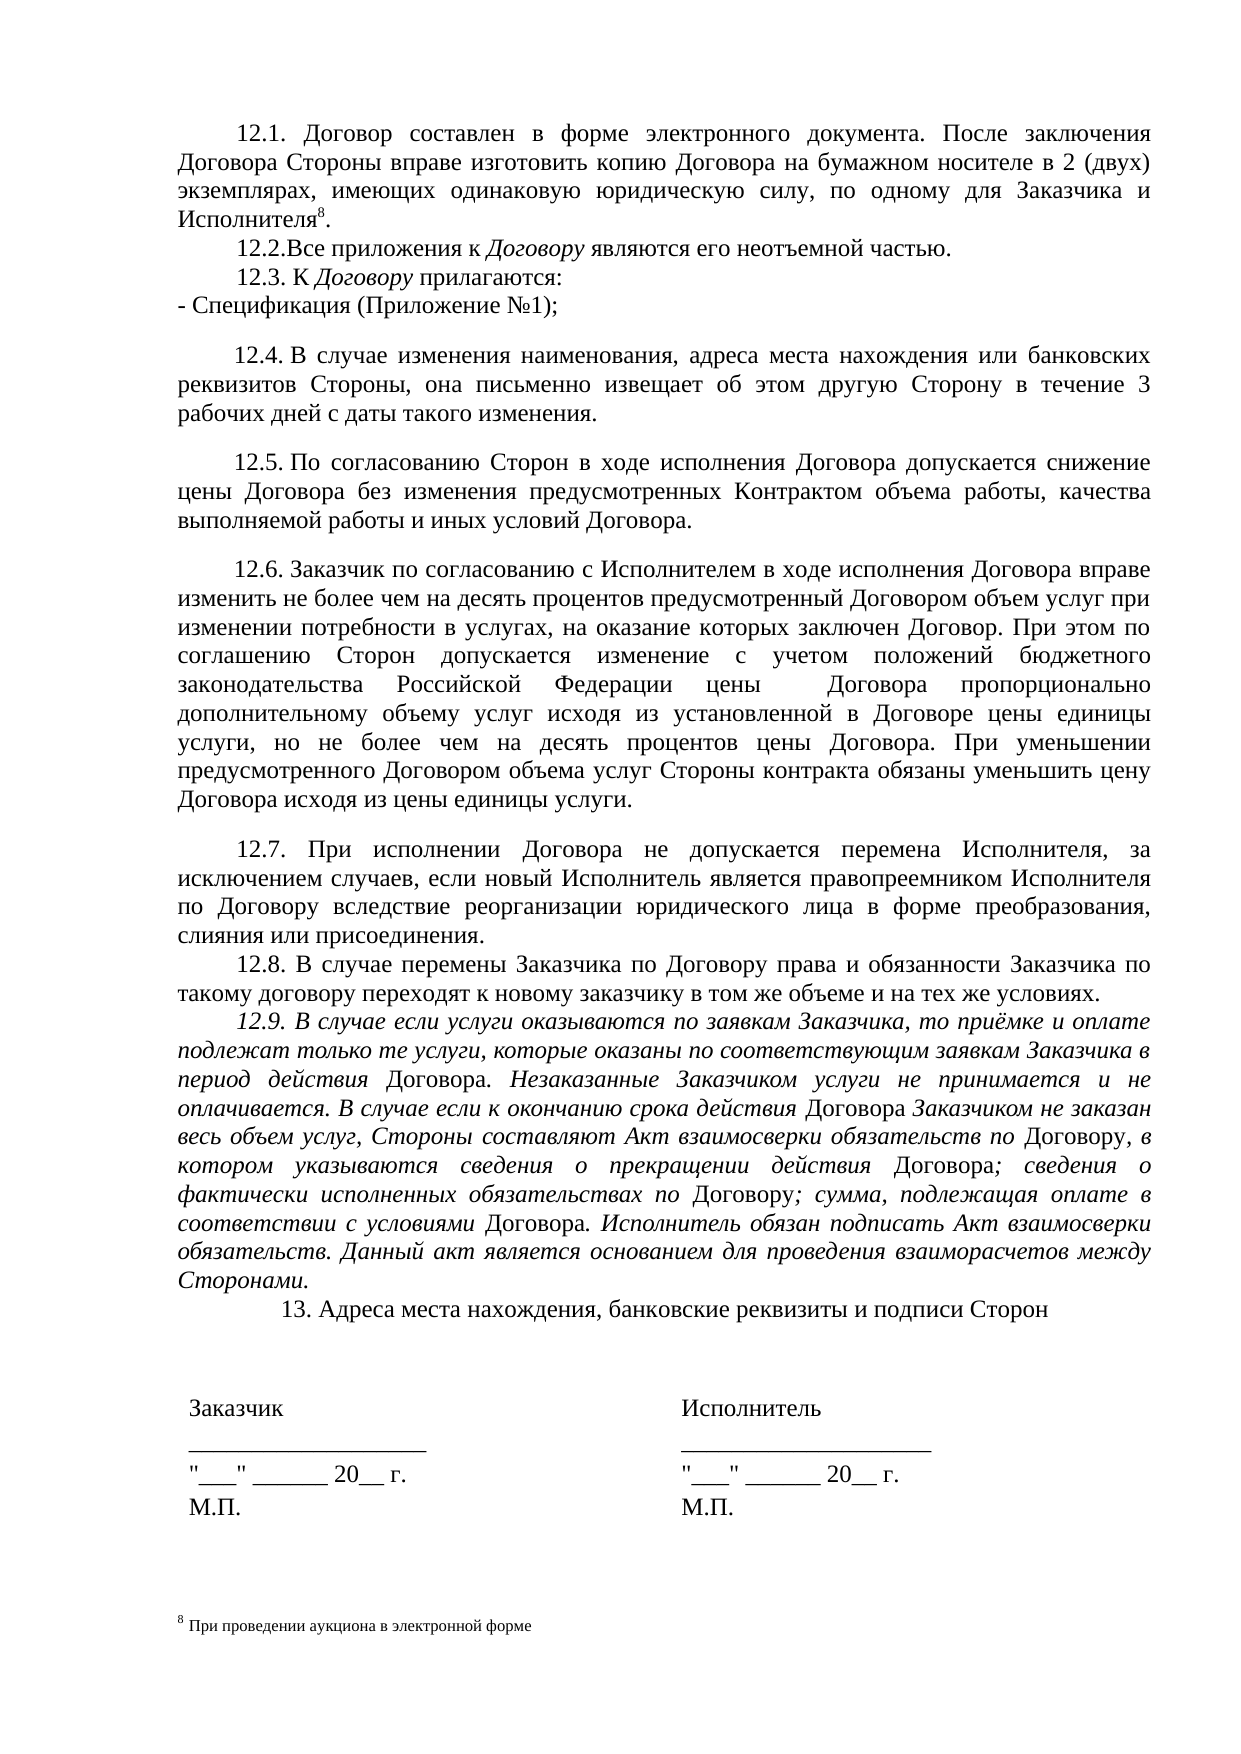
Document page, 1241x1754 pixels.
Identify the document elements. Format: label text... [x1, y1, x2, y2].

text 13. Адреса места нахождения, банковские реквизиты и подписи Сторон [177, 1294, 1152, 1323]
text 12.9. В случае если услуги оказываются по заявкам Заказчика, то приёмке и оплате подлежат только те услуги, которые оказаны по соответствующим заявкам Заказчика в период действия Договора. Незаказанные Заказчиком услуги не принимается и не оплачивается. В случае если к окончанию срока действия Договора Заказчиком не заказан весь объем услуг, Стороны составляют Акт взаимосверки обязательств по Договору, в котором указываются сведения о прекращении действия Договора; сведения о фактически исполненных обязательствах по Договору; сумма, подлежащая оплате в соответствии с условиями Договора. Исполнитель обязан подписать Акт взаимосверки обязательств. Данный акт является основанием для проведения взаиморасчетов между Сторонами. [177, 1006, 1152, 1294]
text 12.3. К Договору прилагаются: [177, 262, 1152, 291]
text 12.5. По согласованию Сторон в ходе исполнения Договора допускается снижение цены Договора без изменения предусмотренных Контрактом объема работы, качества выполняемой работы и иных условий Договора. [177, 447, 1152, 533]
text 12.8. В случае перемены Заказчика по Договору права и обязанности Заказчика по такому договору переходят к новому заказчику в том же объеме и на тех же условиях. [177, 949, 1152, 1006]
text 12.2.Все приложения к Договору являются его неотъемной частью. [177, 233, 1152, 262]
text 12.4. В случае изменения наименования, адреса места нахождения или банковских реквизитов Стороны, она письменно извещает об этом другую Сторону в течение 3 рабочих дней с даты такого изменения. [177, 340, 1152, 426]
table_header Заказчик ___________________ "___" ______ 20__ г. М.П. [177, 1393, 670, 1524]
text - Спецификация (Приложение №1); [177, 291, 1152, 319]
text 12.1. Договор составлен в форме электронного документа. После заключения Договора Стороны вправе изготовить копию Договора на бумажном носителе в 2 (двух) экземплярах, имеющих одинаковую юридическую силу, по одному для Заказчика и Исполнителя. [177, 118, 1152, 233]
table_header Исполнитель ____________________ "___" ______ 20__ г. М.П. [670, 1393, 1163, 1524]
text 12.6. Заказчик по согласованию с Исполнителем в ходе исполнения Договора вправе изменить не более чем на десять процентов предусмотренный Договором объем услуг при изменении потребности в услугах, на оказание которых заключен Договор. При этом по соглашению Сторон допускается изменение с учетом положений бюджетного законодательства Российской Федерации цены Договора пропорционально дополнительному объему услуг исходя из установленной в Договоре цены единицы услуги, но не более чем на десять процентов цены Договора. При уменьшении предусмотренного Договором объема услуг Стороны контракта обязаны уменьшить цену Договора исходя из цены единицы услуги. [177, 554, 1152, 813]
text 12.7. При исполнении Договора не допускается перемена Исполнителя, за исключением случаев, если новый Исполнитель является правопреемником Исполнителя по Договору вследствие реорганизации юридического лица в форме преобразования, слияния или присоединения. [177, 834, 1152, 949]
